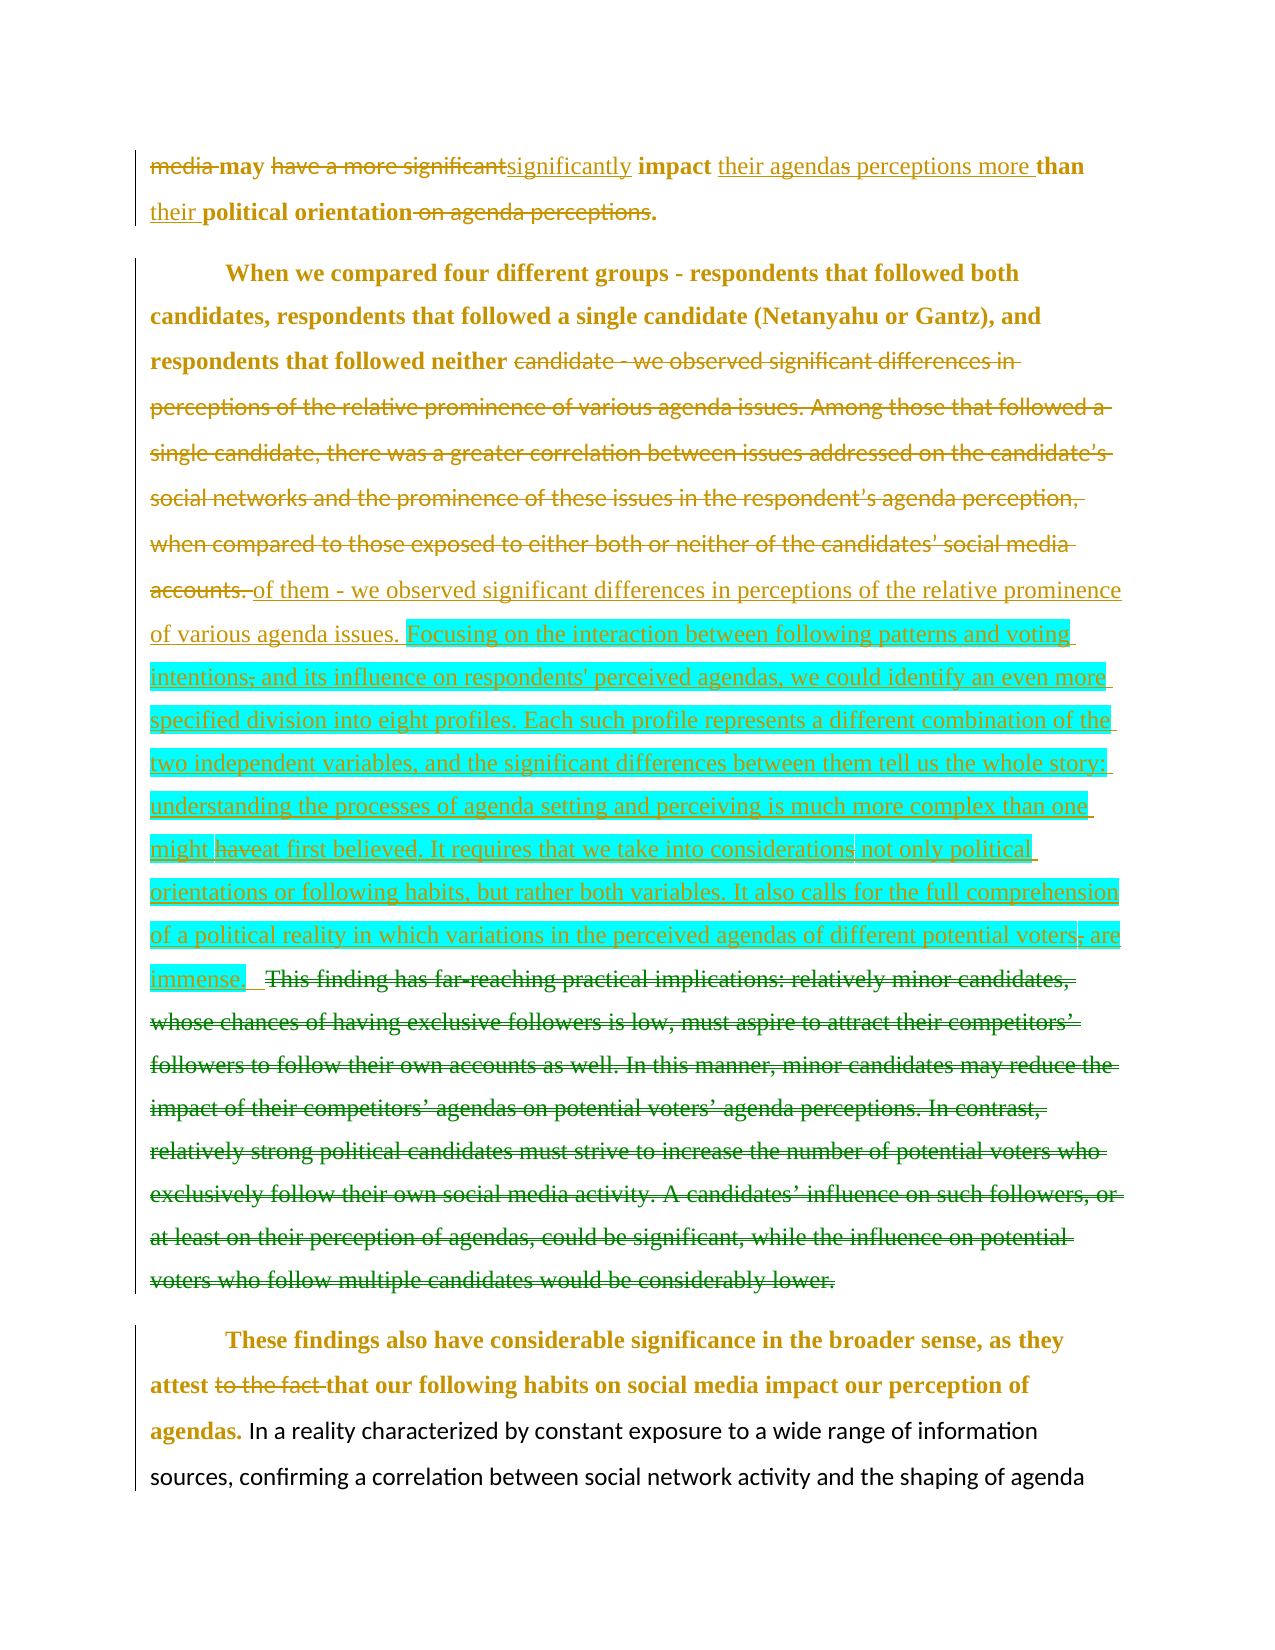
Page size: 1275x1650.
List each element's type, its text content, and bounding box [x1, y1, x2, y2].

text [150, 150, 1125, 226]
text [150, 1325, 1125, 1491]
text When we compared four different groups - respondents that followed both candidates, respondents that followed a single candidate (Netanyahu or Gantz), and respondents that followed neither [150, 258, 1125, 1294]
